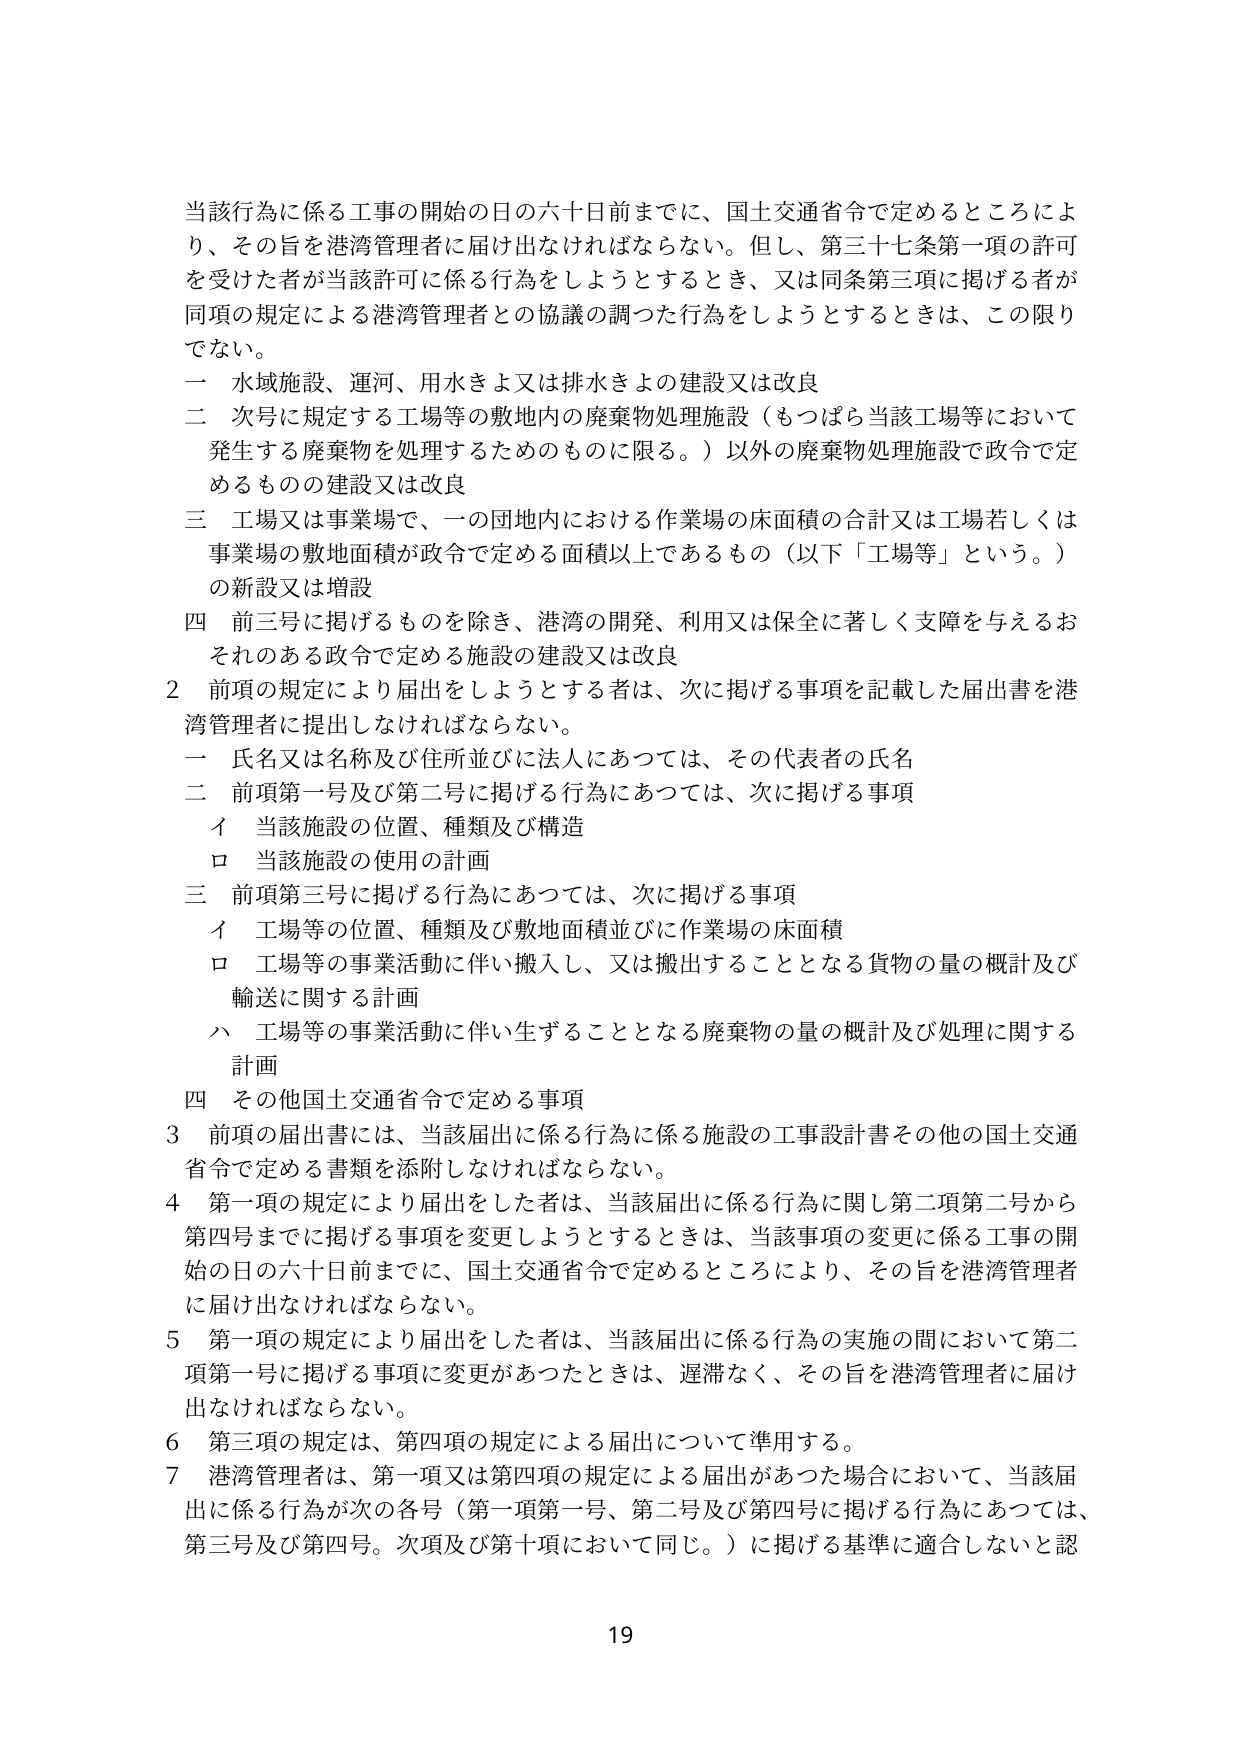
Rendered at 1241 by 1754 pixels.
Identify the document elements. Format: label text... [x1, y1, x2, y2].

text 一 水域施設、運河、用水きよ又は排水きよの建設又は改良 [184, 364, 1079, 399]
text ６ 第三項の規定は、第四項の規定による届出について準用する。 [161, 1424, 1079, 1458]
text イ 当該施設の位置、種類及び構造 [207, 809, 1079, 843]
text ロ 工場等の事業活動に伴い搬入し、又は搬出することとなる貨物の量の概計及び輸送に関する計画 [207, 945, 1079, 1014]
text 四 前三号に掲げるものを除き、港湾の開発、利用又は保全に著しく支障を与えるおそれのある政令で定める施設の建設又は改良 [184, 604, 1079, 672]
text 一 氏名又は名称及び住所並びに法人にあつては、その代表者の氏名 [184, 740, 1079, 774]
text イ 工場等の位置、種類及び敷地面積並びに作業場の床面積 [207, 911, 1079, 945]
text ４ 第一項の規定により届出をした者は、当該届出に係る行為に関し第二項第二号から第四号までに掲げる事項を変更しようとするときは、当該事項の変更に係る工事の開始の日の六十日前までに、国土交通省令で定めるところにより、その旨を港湾管理者に届け出なければならない。 [161, 1184, 1079, 1321]
text 二 次号に規定する工場等の敷地内の廃棄物処理施設（もつぱら当該工場等において発生する廃棄物を処理するためのものに限る。）以外の廃棄物処理施設で政令で定めるものの建設又は改良 [184, 399, 1079, 501]
text ハ 工場等の事業活動に伴い生ずることとなる廃棄物の量の概計及び処理に関する計画 [207, 1014, 1079, 1082]
text 三 工場又は事業場で、一の団地内における作業場の床面積の合計又は工場若しくは事業場の敷地面積が政令で定める面積以上であるもの（以下「工場等」という。）の新設又は増設 [184, 501, 1079, 604]
text ５ 第一項の規定により届出をした者は、当該届出に係る行為の実施の間において第二項第一号に掲げる事項に変更があつたときは、遅滞なく、その旨を港湾管理者に届け出なければならない。 [161, 1321, 1079, 1424]
text 三 前項第三号に掲げる行為にあつては、次に掲げる事項 [184, 877, 1079, 911]
text 二 前項第一号及び第二号に掲げる行為にあつては、次に掲げる事項 [184, 774, 1079, 809]
text ３ 前項の届出書には、当該届出に係る行為に係る施設の工事設計書その他の国土交通省令で定める書類を添附しなければならない。 [161, 1116, 1079, 1184]
text 四 その他国土交通省令で定める事項 [184, 1082, 1079, 1116]
text ロ 当該施設の使用の計画 [207, 843, 1079, 877]
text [161, 1458, 1079, 1560]
text ２ 前項の規定により届出をしようとする者は、次に掲げる事項を記載した届出書を港湾管理者に提出しなければならない。 [161, 672, 1079, 740]
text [161, 194, 1079, 364]
